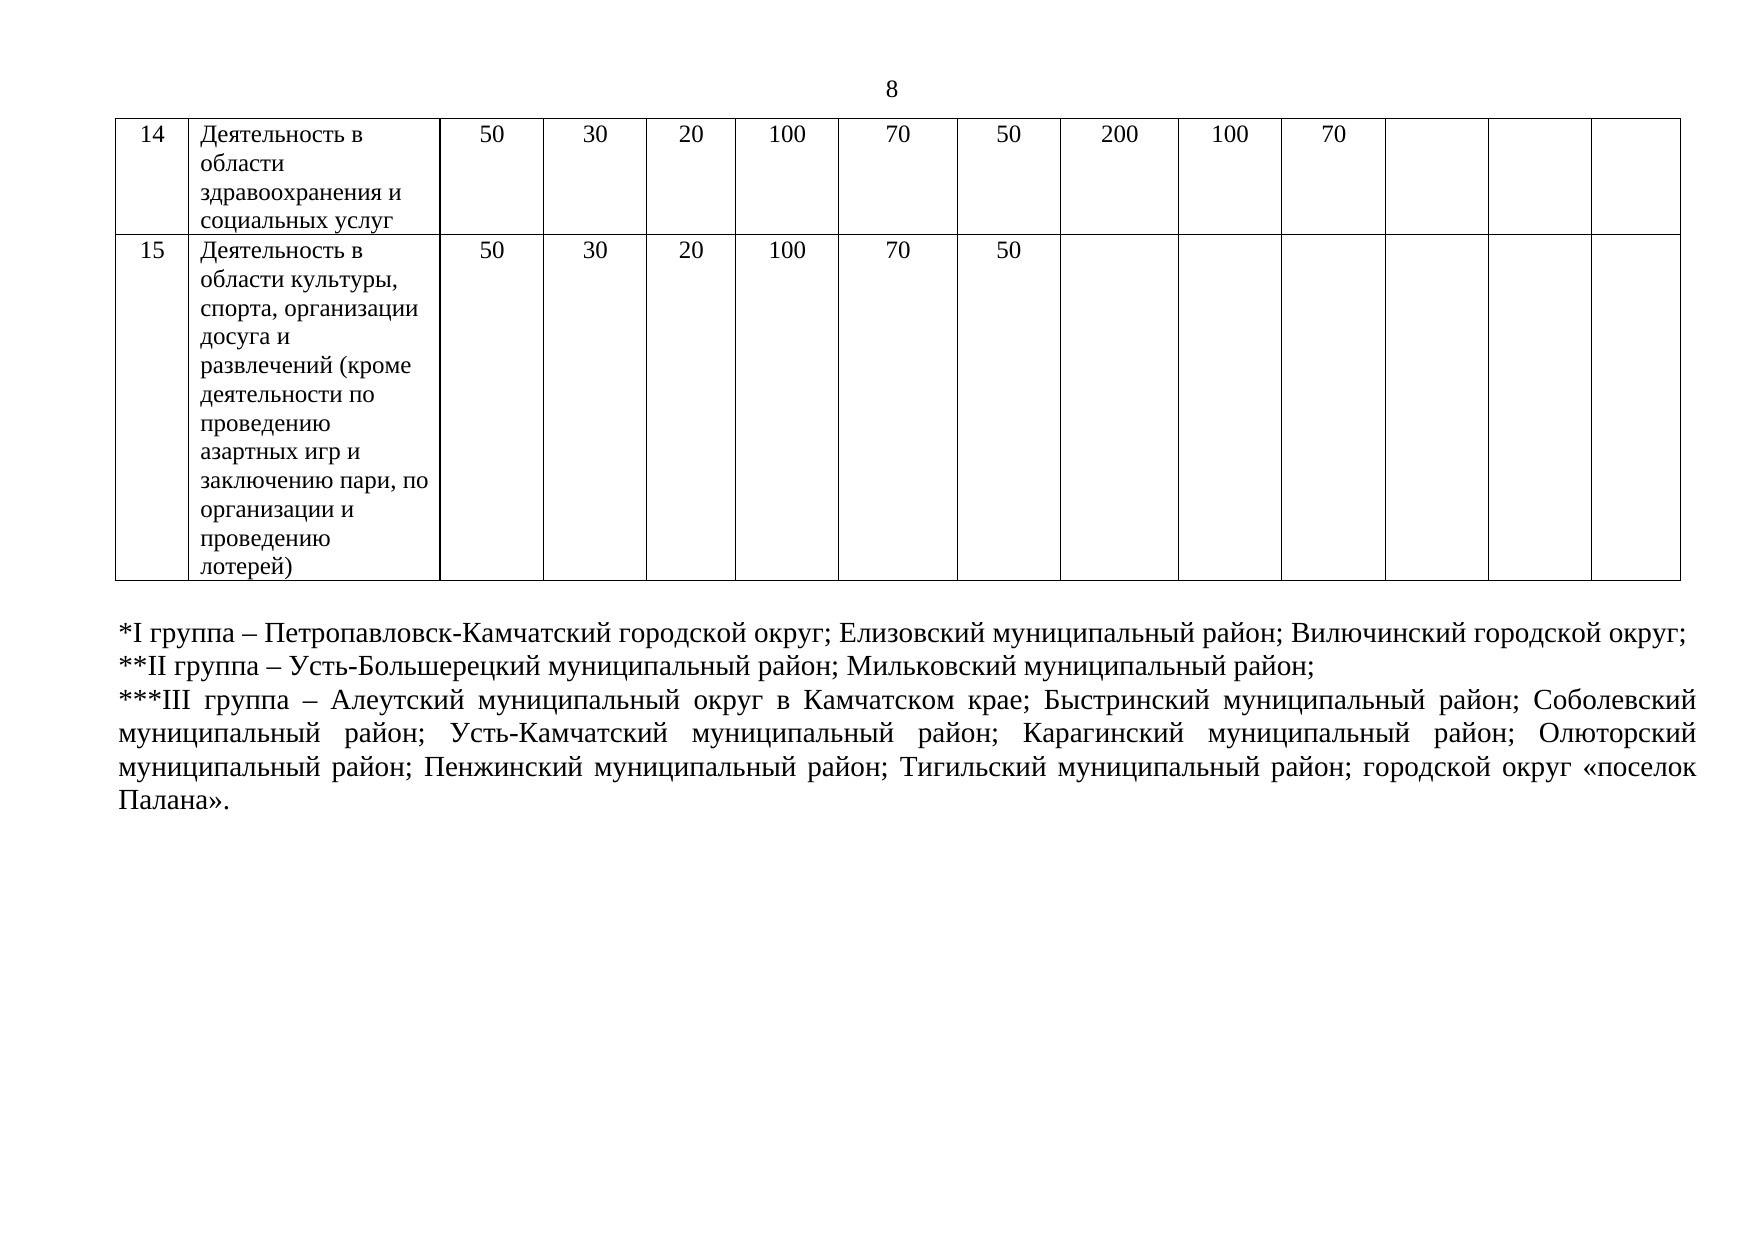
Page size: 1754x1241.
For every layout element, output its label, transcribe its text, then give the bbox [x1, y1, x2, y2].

table_cell 50 [441, 119, 543, 234]
table_cell 100 [1179, 119, 1281, 234]
table_cell 100 [736, 119, 838, 234]
table_cell 20 [647, 119, 735, 234]
table_cell 14 [116, 119, 188, 234]
table_cell 70 [839, 119, 957, 234]
table_cell 70 [839, 235, 957, 580]
table_cell [1489, 235, 1591, 580]
text *I группа – Петропавловск-Камчатский городской округ; Елизовский муниципальный район; Вилючинский городской округ; [118, 615, 1698, 648]
table_cell [1179, 235, 1281, 580]
table_cell 100 [736, 235, 838, 580]
table_cell [1282, 235, 1385, 580]
text **II группа – Усть-Большерецкий муниципальный район; Мильковский муниципальный район; [118, 648, 1698, 682]
table_cell [1592, 119, 1680, 234]
table_cell [1592, 235, 1680, 580]
table_cell 200 [1061, 119, 1178, 234]
table_cell 30 [544, 119, 646, 234]
text ***III группа – Алеутский муниципальный округ в Камчатском крае; Быстринский муниципальный район; Соболевский муниципальный район; Усть-Камчатский муниципальный район; Карагинский муниципальный район; Олюторский муниципальный район; Пенжинский муниципальный район; Тигильский муниципальный район; городской округ «поселок Палана». [118, 682, 1698, 816]
table_cell 20 [647, 235, 735, 580]
table_cell 15 [116, 235, 188, 580]
table_cell 50 [958, 235, 1060, 580]
table_cell 50 [958, 119, 1060, 234]
table_cell Деятельность в области здравоохранения и социальных услуг [189, 119, 439, 234]
table_cell Деятельность в области культуры, спорта, организации досуга и развлечений (кроме деятельности по проведению азартных игр и заключению пари, по организации и проведению лотерей) [189, 235, 439, 580]
table_cell [1386, 235, 1488, 580]
table_cell [1489, 119, 1591, 234]
table_cell [1386, 119, 1488, 234]
table_cell 50 [441, 235, 543, 580]
table_cell 70 [1282, 119, 1385, 234]
table_cell [1061, 235, 1178, 580]
table_cell 30 [544, 235, 646, 580]
